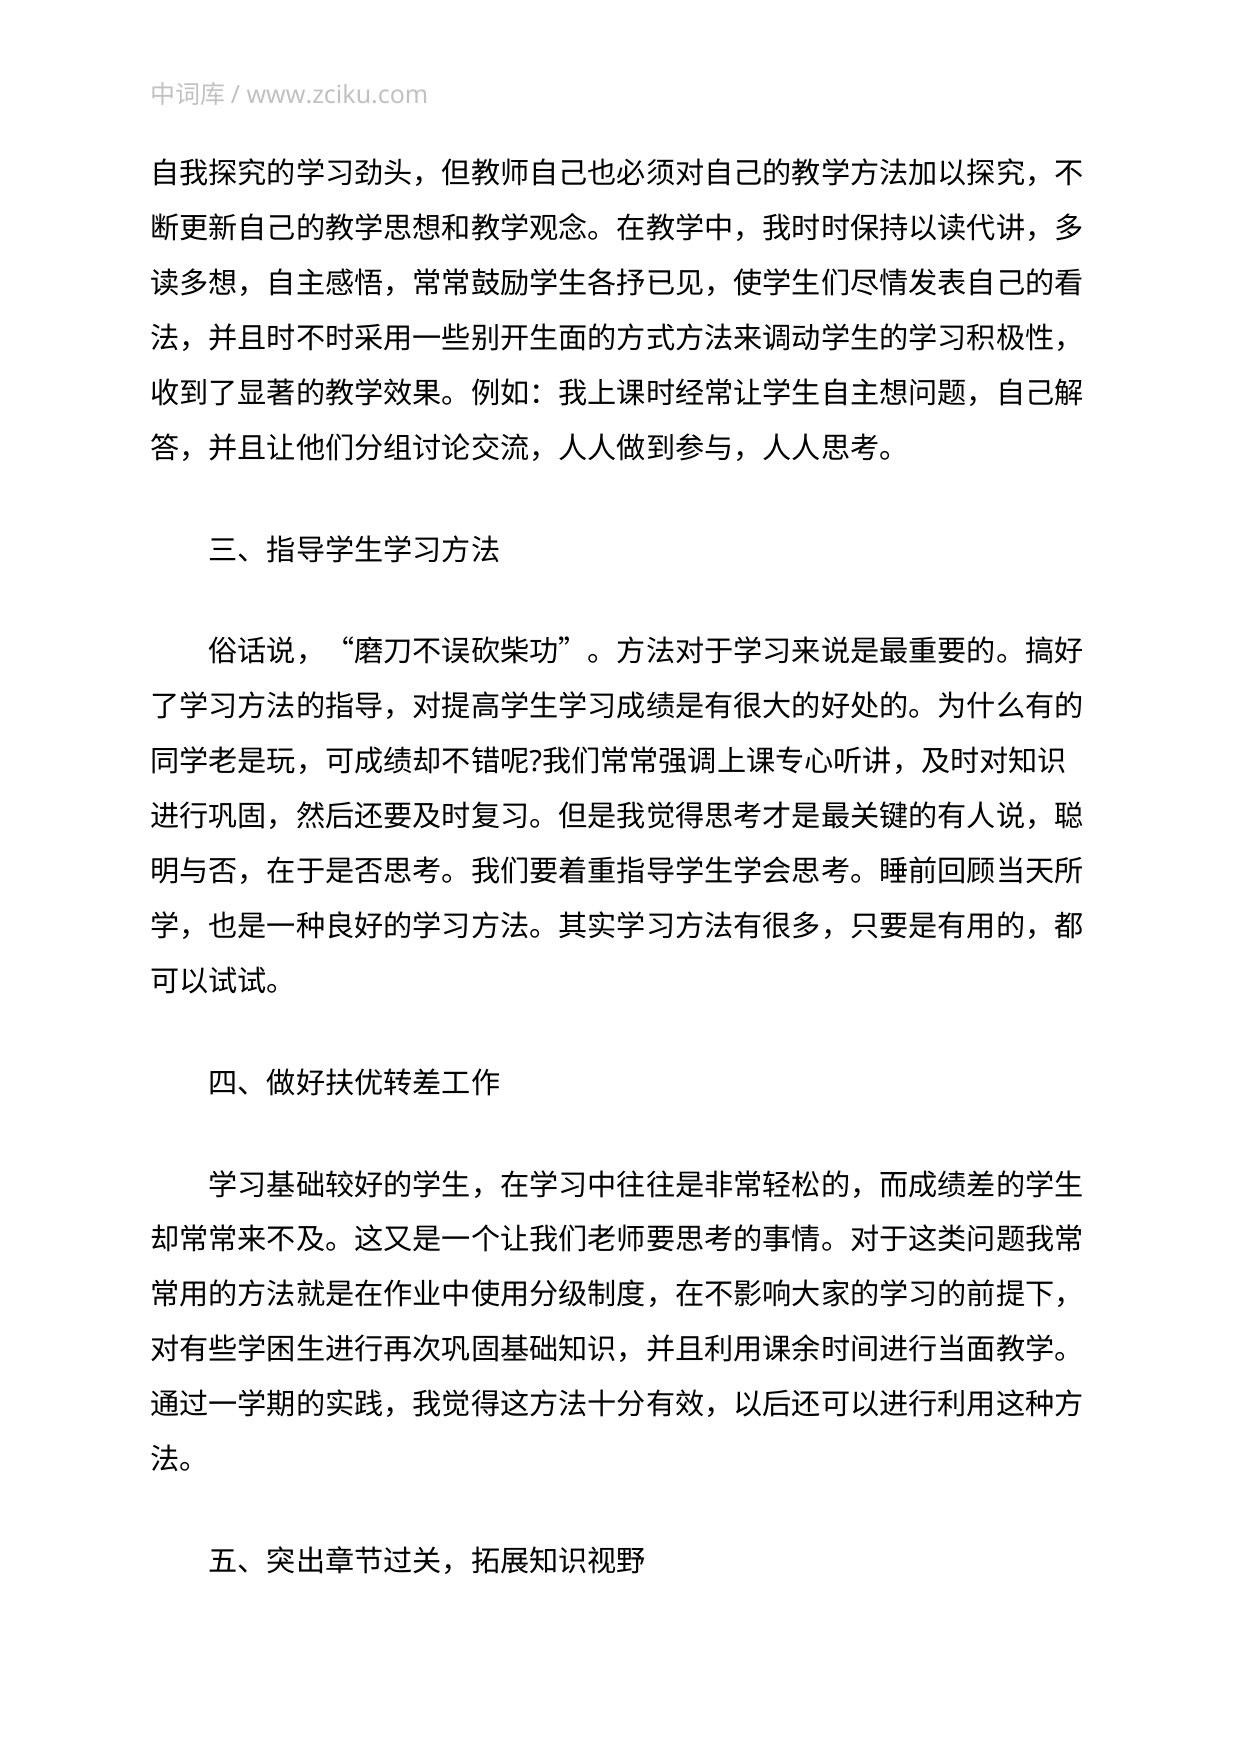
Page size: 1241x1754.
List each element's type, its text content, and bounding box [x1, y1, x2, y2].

text 三、指导学生学习方法 [150, 526, 1090, 568]
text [150, 150, 1090, 467]
text 学习基础较好的学生，在学习中往往是非常轻松的，而成绩差的学生却常常来不及。这又是一个让我们老师要思考的事情。对于这类问题我常常用的方法就是在作业中使用分级制度，在不影响大家的学习的前提下，对有些学困生进行再次巩固基础知识，并且利用课余时间进行当面教学。通过一学期的实践，我觉得这方法十分有效，以后还可以进行利用这种方法。 [150, 1161, 1090, 1478]
text 俗话说，“磨刀不误砍柴功”。方法对于学习来说是最重要的。搞好了学习方法的指导，对提高学生学习成绩是有很大的好处的。为什么有的同学老是玩，可成绩却不错呢?我们常常强调上课专心听讲，及时对知识进行巩固，然后还要及时复习。但是我觉得思考才是最关键的有人说，聪明与否，在于是否思考。我们要着重指导学生学会思考。睡前回顾当天所学，也是一种良好的学习方法。其实学习方法有很多，只要是有用的，都可以试试。 [150, 628, 1090, 1000]
text 五、突出章节过关，拓展知识视野 [150, 1537, 1090, 1579]
text 四、做好扶优转差工作 [150, 1059, 1090, 1102]
